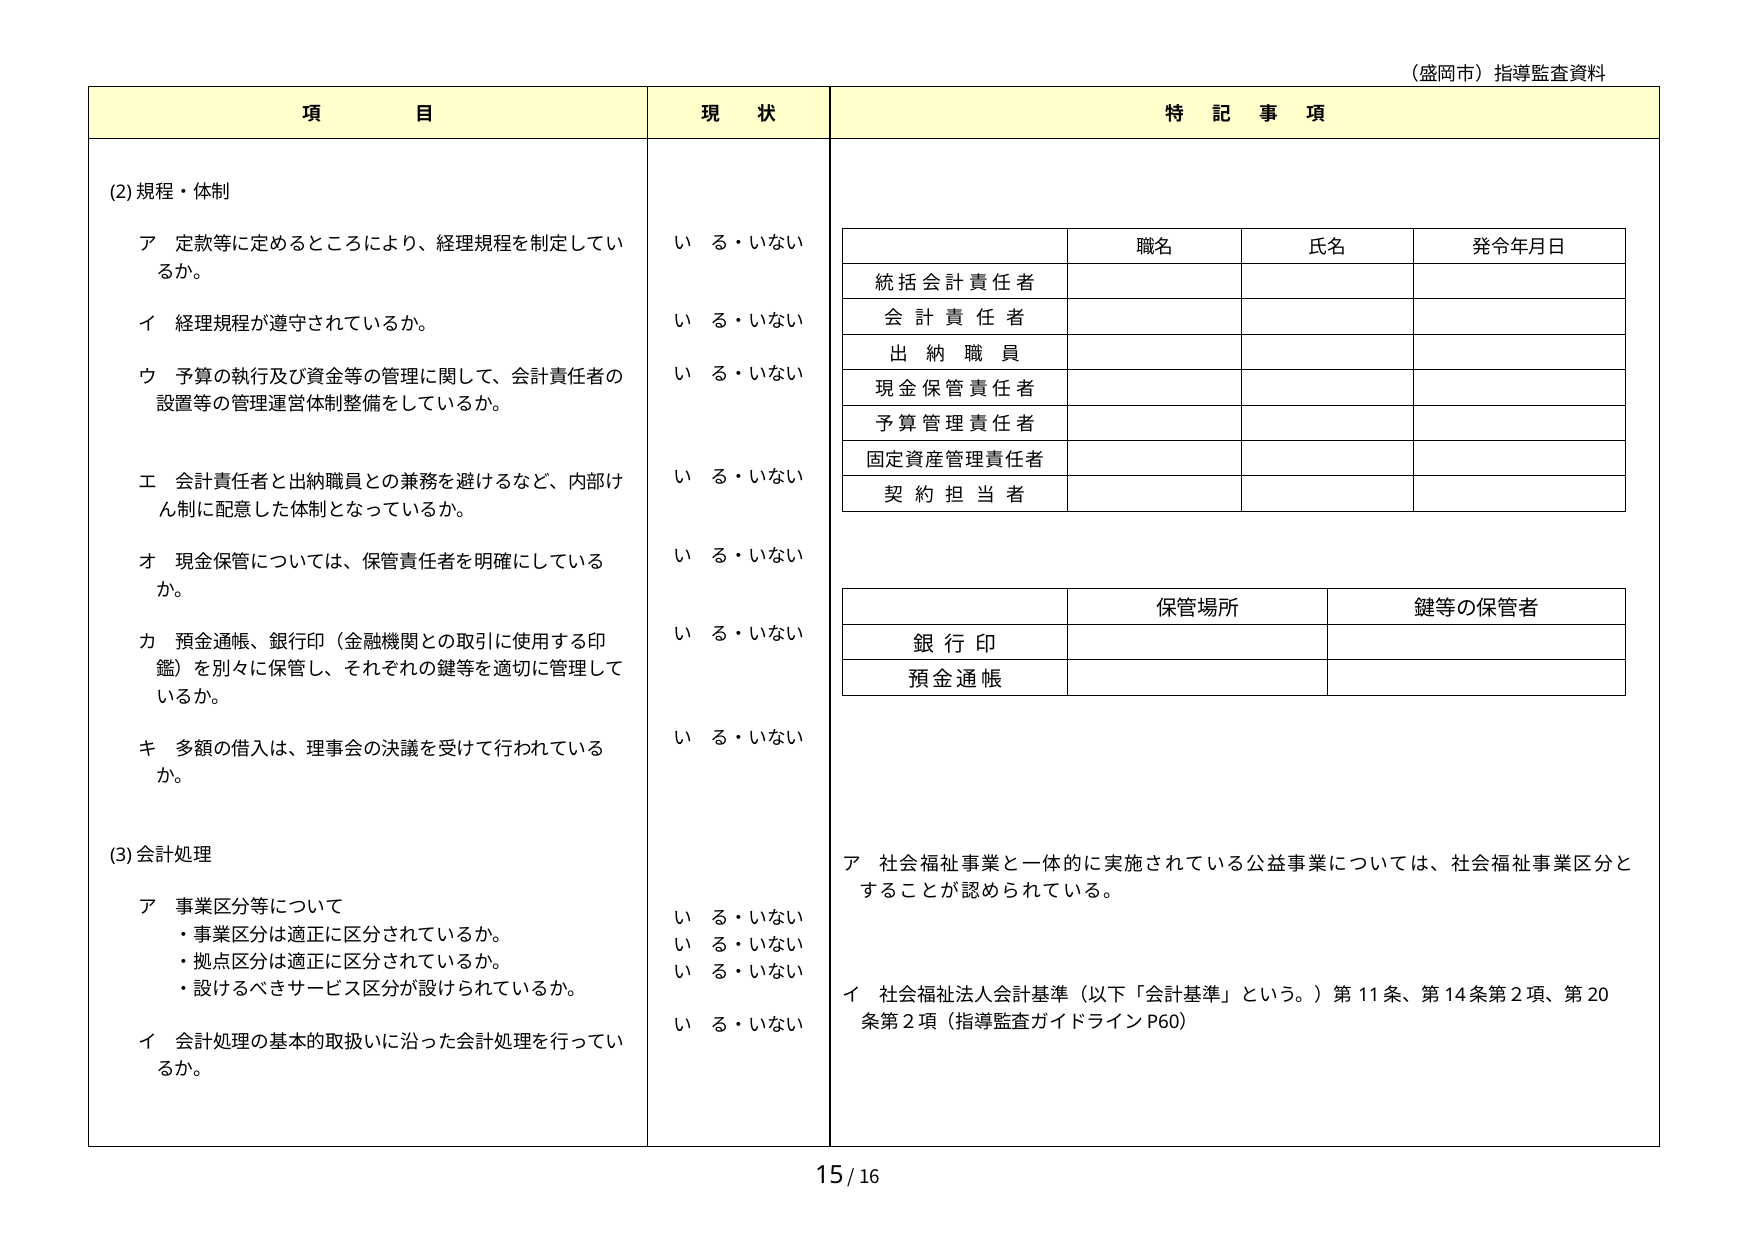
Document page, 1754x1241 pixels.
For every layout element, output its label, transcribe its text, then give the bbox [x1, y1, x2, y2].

table_cell い る・いない い る・いない い る・いない い る・いない い る・いない い る・いない い る・いない い る・いない い る・いない い る・いない い る・いない [648, 139, 829, 1146]
table_cell 特記事項 [831, 87, 1659, 138]
table_cell 現 状 [648, 87, 829, 138]
table_cell (2) 規程・体制 ア 定款等に定めるところにより、経理規程を制定しているか。 イ 経理規程が遵守されているか。 ウ 予算の執行及び資金等の管理に関して、会計責任者の設置等の管理運営体制整備をしているか。 エ 会計責任者と出納職員との兼務を避けるなど、内部けん制に配意した体制となっているか。 オ 現金保管については、保管責任者を明確にしているか。 カ 預金通帳、銀行印（金融機関との取引に使用する印鑑）を別々に保管し、それぞれの鍵等を適切に管理しているか。 キ 多額の借入は、理事会の決議を受けて行われているか。 (3) 会計処理 ア 事業区分等について ・事業区分は適正に区分されているか。 ・拠点区分は適正に区分されているか。 ・設けるべきサービス区分が設けられているか。 イ 会計処理の基本的取扱いに沿った会計処理を行っているか。 [89, 139, 647, 1146]
table_cell ア 社会福祉事業と一体的に実施されている公益事業については、社会福祉事業区分とすることが認められている。 イ 社会福祉法人会計基準（以下「会計基準」という。）第11条、第14条第２項、第20条第２項（指導監査ガイドラインP60） [831, 139, 1659, 1146]
table_cell 項 目 [89, 87, 647, 138]
